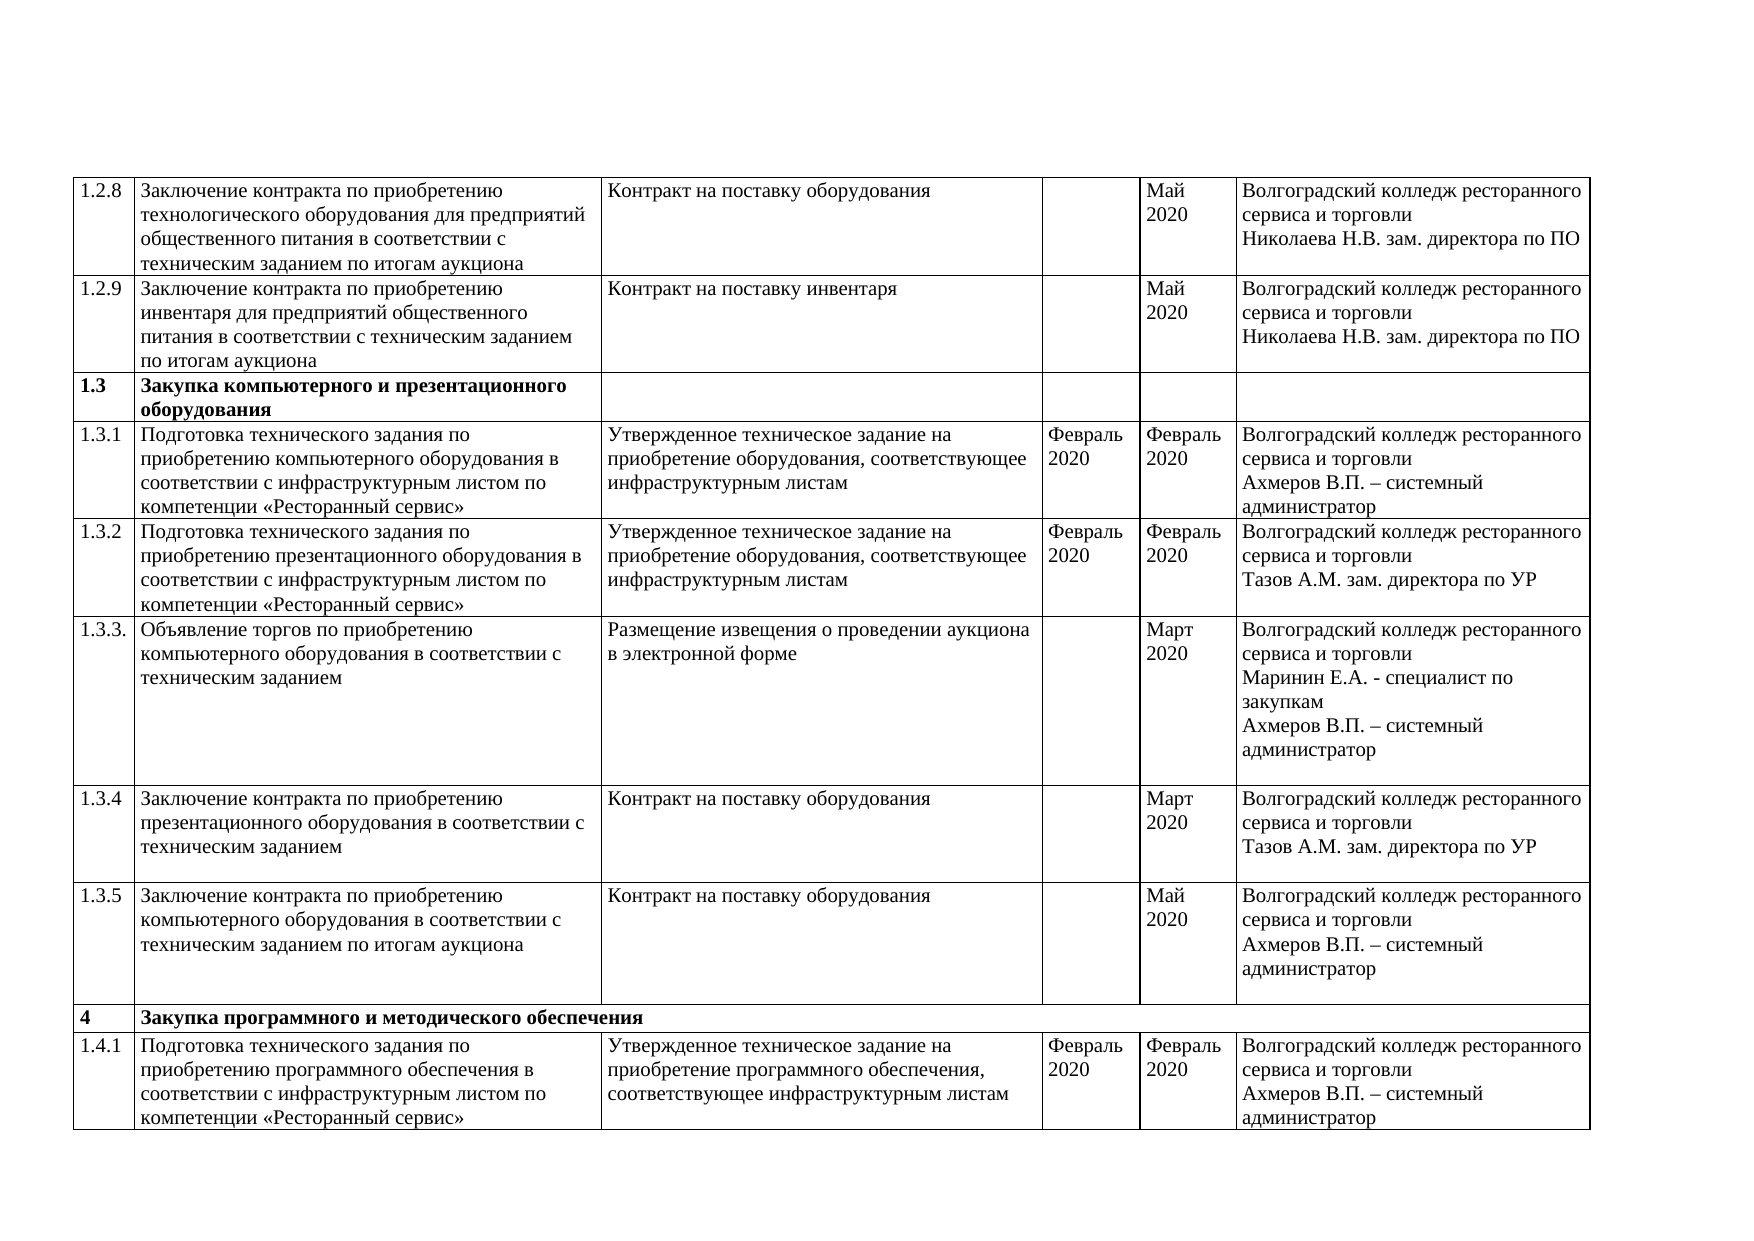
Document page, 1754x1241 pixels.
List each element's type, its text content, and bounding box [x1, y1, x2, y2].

table_cell Заключение контракта по приобретению технологического оборудования для предприятий общественного питания в соответствии с техническим заданием по итогам аукциона [135, 178, 601, 274]
table_cell Май 2020 [1141, 276, 1236, 372]
table_cell Размещение извещения о проведении аукциона в электронной форме [602, 617, 1042, 785]
table_cell Май 2020 [1141, 883, 1236, 1004]
table_cell Контракт на поставку инвентаря [602, 276, 1042, 372]
table_cell Февраль 2020 [1141, 422, 1236, 518]
table_cell 1.3.2 [74, 519, 134, 616]
table_cell Заключение контракта по приобретению компьютерного оборудования в соответствии с техническим заданием по итогам аукциона [135, 883, 601, 1004]
table_cell 1.3 [74, 373, 134, 421]
table_cell 1.4.1 [74, 1033, 134, 1129]
table_cell Волгоградский колледж ресторанного сервиса и торговли Маринин Е.А. - специалист по закупкам Ахмеров В.П. – системный администратор [1237, 617, 1589, 785]
table_cell [1043, 373, 1139, 421]
table_cell Заключение контракта по приобретению презентационного оборудования в соответствии с техническим заданием [135, 786, 601, 882]
table_cell [1237, 373, 1589, 421]
table_cell Утвержденное техническое задание на приобретение оборудования, соответствующее инфраструктурным листам [602, 422, 1042, 518]
table_cell [1043, 276, 1139, 372]
table_cell 1.3.1 [74, 422, 134, 518]
table_cell 1.3.4 [74, 786, 134, 882]
table_cell Волгоградский колледж ресторанного сервиса и торговли Тазов А.М. зам. директора по УР [1237, 786, 1589, 882]
table_cell [1043, 178, 1139, 274]
table_cell Подготовка технического задания по приобретению компьютерного оборудования в соответствии с инфраструктурным листом по компетенции «Ресторанный сервис» [135, 422, 601, 518]
table_cell Подготовка технического задания по приобретению программного обеспечения в соответствии с инфраструктурным листом по компетенции «Ресторанный сервис» [135, 1033, 601, 1129]
table_cell [1141, 373, 1236, 421]
table_cell 1.2.8 [74, 178, 134, 274]
table_cell Подготовка технического задания по приобретению презентационного оборудования в соответствии с инфраструктурным листом по компетенции «Ресторанный сервис» [135, 519, 601, 616]
table_cell [1043, 617, 1139, 785]
table_cell [1043, 883, 1139, 1004]
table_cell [1237, 1033, 1589, 1129]
table_cell [1043, 786, 1139, 882]
table_cell Контракт на поставку оборудования [602, 786, 1042, 882]
table_cell Февраль 2020 [1043, 519, 1139, 616]
table_cell Закупка программного и методического обеспечения [135, 1005, 1589, 1032]
table_cell 1.3.5 [74, 883, 134, 1004]
table_cell Май 2020 [1141, 178, 1236, 274]
table_cell 1.3.3. [74, 617, 134, 785]
table_cell Волгоградский колледж ресторанного сервиса и торговли Ахмеров В.П. – системный администратор [1237, 883, 1589, 1004]
table_cell Утвержденное техническое задание на приобретение программного обеспечения, соответствующее инфраструктурным листам [602, 1033, 1042, 1129]
table_cell Объявление торгов по приобретению компьютерного оборудования в соответствии с техническим заданием [135, 617, 601, 785]
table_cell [1237, 178, 1589, 274]
table_cell Контракт на поставку оборудования [602, 883, 1042, 1004]
table_cell 1.2.9 [74, 276, 134, 372]
table_cell Февраль 2020 [1141, 519, 1236, 616]
table_cell Закупка компьютерного и презентационного оборудования [135, 373, 601, 421]
table_cell [602, 373, 1042, 421]
table_cell Февраль 2020 [1141, 1033, 1236, 1129]
table_cell Март 2020 [1141, 617, 1236, 785]
table_cell Март 2020 [1141, 786, 1236, 882]
table_cell Волгоградский колледж ресторанного сервиса и торговли Ахмеров В.П. – системный администратор [1237, 422, 1589, 518]
table_cell Волгоградский колледж ресторанного сервиса и торговли Николаева Н.В. зам. директора по ПО [1237, 276, 1589, 372]
table_cell 4 [74, 1005, 134, 1032]
table_cell Февраль 2020 [1043, 422, 1139, 518]
table_cell Февраль 2020 [1043, 1033, 1139, 1129]
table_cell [602, 178, 1042, 274]
table_cell Волгоградский колледж ресторанного сервиса и торговли Тазов А.М. зам. директора по УР [1237, 519, 1589, 616]
table_cell Заключение контракта по приобретению инвентаря для предприятий общественного питания в соответствии с техническим заданием по итогам аукциона [135, 276, 601, 372]
table_cell Утвержденное техническое задание на приобретение оборудования, соответствующее инфраструктурным листам [602, 519, 1042, 616]
